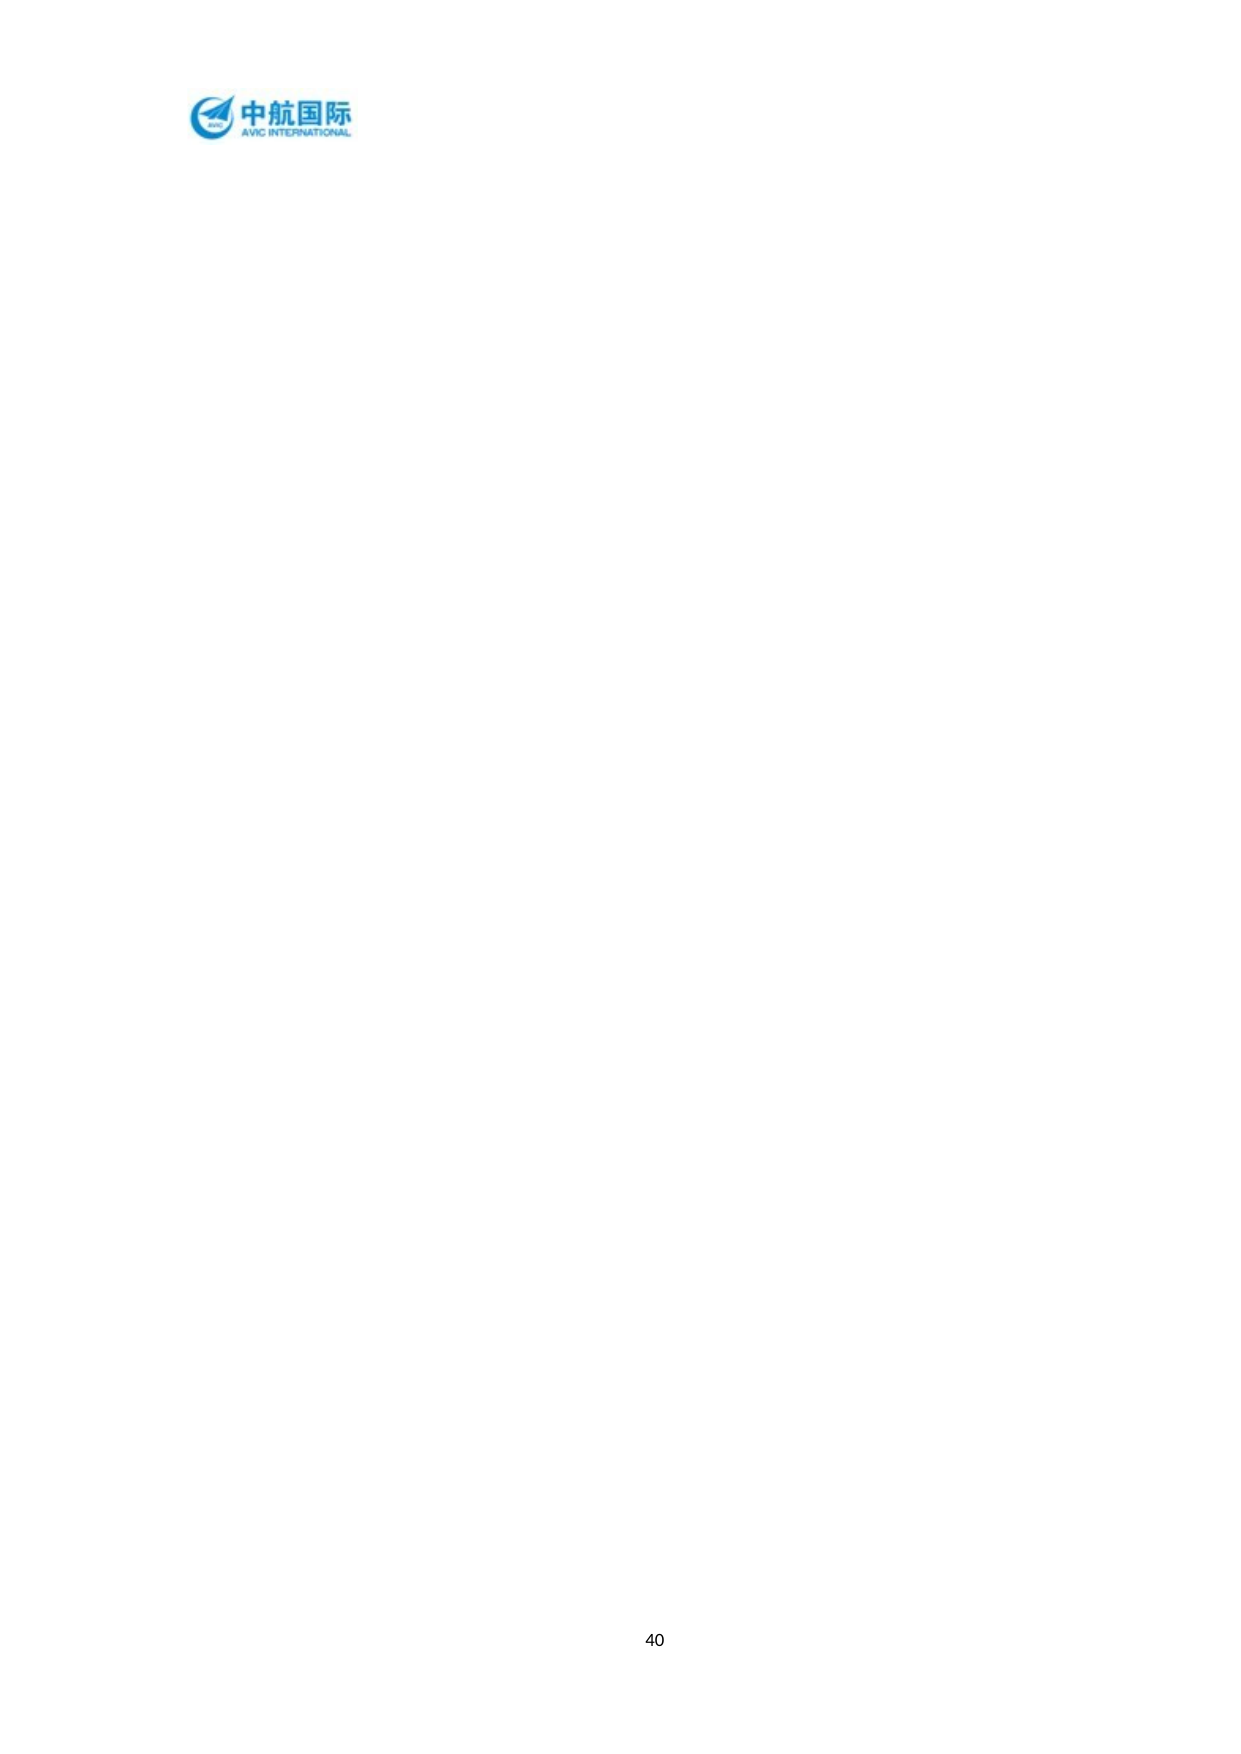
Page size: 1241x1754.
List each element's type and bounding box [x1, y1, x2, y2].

picture [187, 88, 358, 145]
